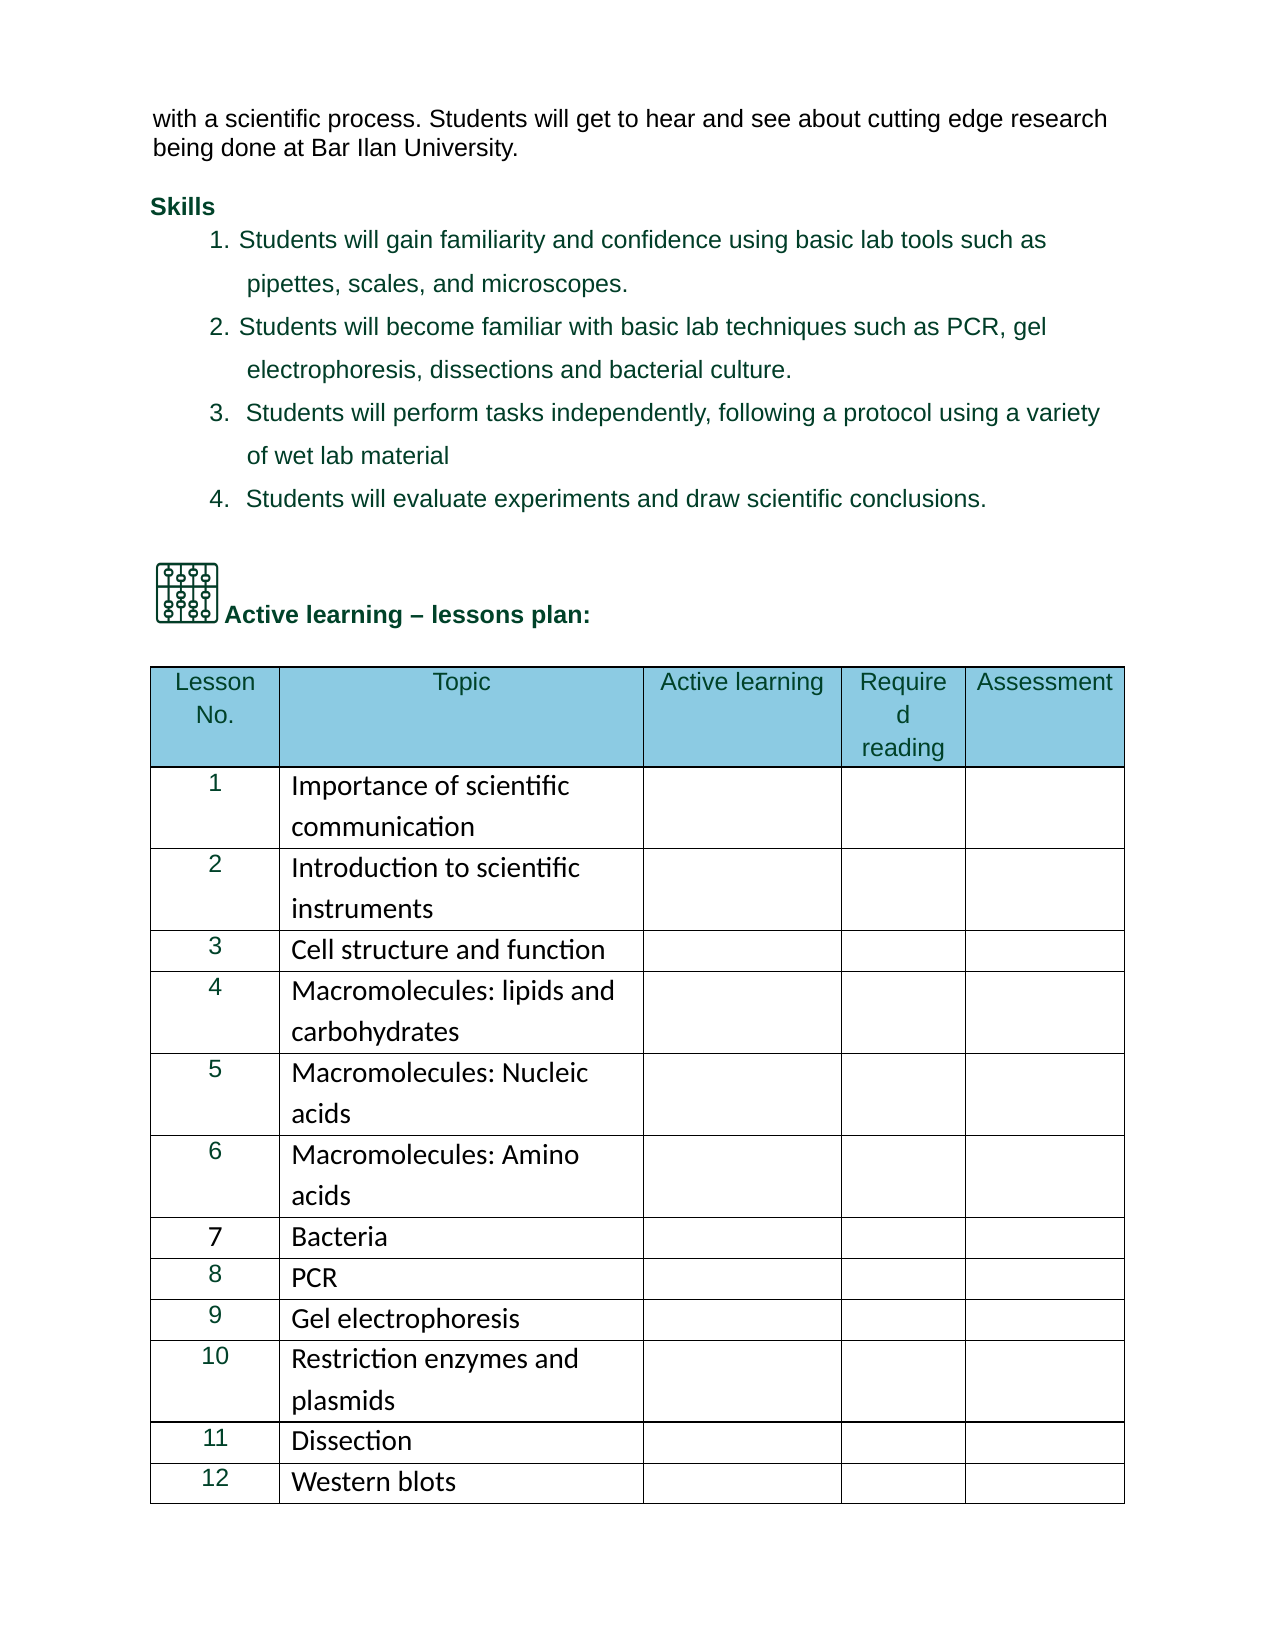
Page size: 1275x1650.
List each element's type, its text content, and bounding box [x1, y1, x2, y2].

table_cell [966, 931, 1124, 971]
table_cell 4 [151, 972, 279, 1053]
table_cell Macromolecules: lipids and carbohydrates [280, 972, 643, 1053]
table_cell [644, 1054, 841, 1135]
table_cell [644, 1300, 841, 1339]
table_cell [842, 1054, 965, 1135]
text Skills [150, 192, 1124, 221]
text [153, 104, 1124, 162]
list Students will gain familiarity and confidence using basic lab tools such as pipettes, scales, and microscopes. [209, 225, 1124, 297]
table_cell Macromolecules: Amino acids [280, 1136, 643, 1217]
table_cell [966, 1136, 1124, 1217]
table_cell 5 [151, 1054, 279, 1135]
table_cell [644, 1136, 841, 1217]
table_cell [842, 972, 965, 1053]
table_cell Gel electrophoresis [280, 1300, 643, 1339]
table_cell [842, 1341, 965, 1421]
table_cell Western blots [280, 1464, 643, 1503]
table_cell [966, 849, 1124, 930]
table_cell [966, 1259, 1124, 1299]
table_cell [644, 1259, 841, 1299]
table_cell [644, 1341, 841, 1421]
text Active learning – lessons plan: [150, 560, 1124, 629]
table_cell 9 [151, 1300, 279, 1339]
table_cell [644, 849, 841, 930]
table_header Active learning [644, 668, 841, 766]
list Students will become familiar with basic lab techniques such as PCR, gel electrophoresis, dissections and bacterial culture. [209, 312, 1124, 383]
list Students will evaluate experiments and draw scientific conclusions. [209, 484, 1124, 513]
table_cell [842, 931, 965, 971]
table_cell [966, 972, 1124, 1053]
table_cell 10 [151, 1341, 279, 1421]
table_cell 3 [151, 931, 279, 971]
table_cell Dissection [280, 1423, 643, 1462]
table_cell [644, 1423, 841, 1462]
table_cell [966, 1218, 1124, 1258]
table_cell 12 [151, 1464, 279, 1503]
table_cell 11 [151, 1423, 279, 1462]
table_cell 1 [151, 768, 279, 848]
table_header Required reading [842, 668, 965, 766]
table_cell [842, 1259, 965, 1299]
table_cell [966, 1054, 1124, 1135]
table_cell [842, 1218, 965, 1258]
table_cell [644, 931, 841, 971]
table_cell 6 [151, 1136, 279, 1217]
table_cell 8 [151, 1259, 279, 1299]
table_cell [842, 1300, 965, 1339]
table_cell 2 [151, 849, 279, 930]
table_cell [966, 1464, 1124, 1503]
table_cell [842, 768, 965, 848]
table_cell [644, 1464, 841, 1503]
table_cell [966, 1341, 1124, 1421]
table_header Topic [280, 668, 643, 766]
table_cell PCR [280, 1259, 643, 1299]
table_cell [842, 1136, 965, 1217]
table_cell [842, 849, 965, 930]
table_header Lesson No. [151, 668, 279, 766]
list Students will perform tasks independently, following a protocol using a variety of wet lab material [209, 398, 1124, 470]
table_cell [966, 768, 1124, 848]
picture [150, 560, 224, 624]
table_cell [842, 1423, 965, 1462]
table_cell [966, 1300, 1124, 1339]
table_cell Introduction to scientific instruments [280, 849, 643, 930]
table_cell Restriction enzymes and plasmids [280, 1341, 643, 1421]
table_cell [842, 1464, 965, 1503]
table_cell Macromolecules: Nucleic acids [280, 1054, 643, 1135]
table_header Assessment [966, 668, 1124, 766]
table_cell Bacteria [280, 1218, 643, 1258]
table_cell [644, 768, 841, 848]
table_cell Cell structure and function [280, 931, 643, 971]
table_cell [966, 1423, 1124, 1462]
table_cell 7 [151, 1218, 279, 1258]
table_cell [644, 1218, 841, 1258]
table_cell [644, 972, 841, 1053]
table_cell Importance of scientific communication [280, 768, 643, 848]
